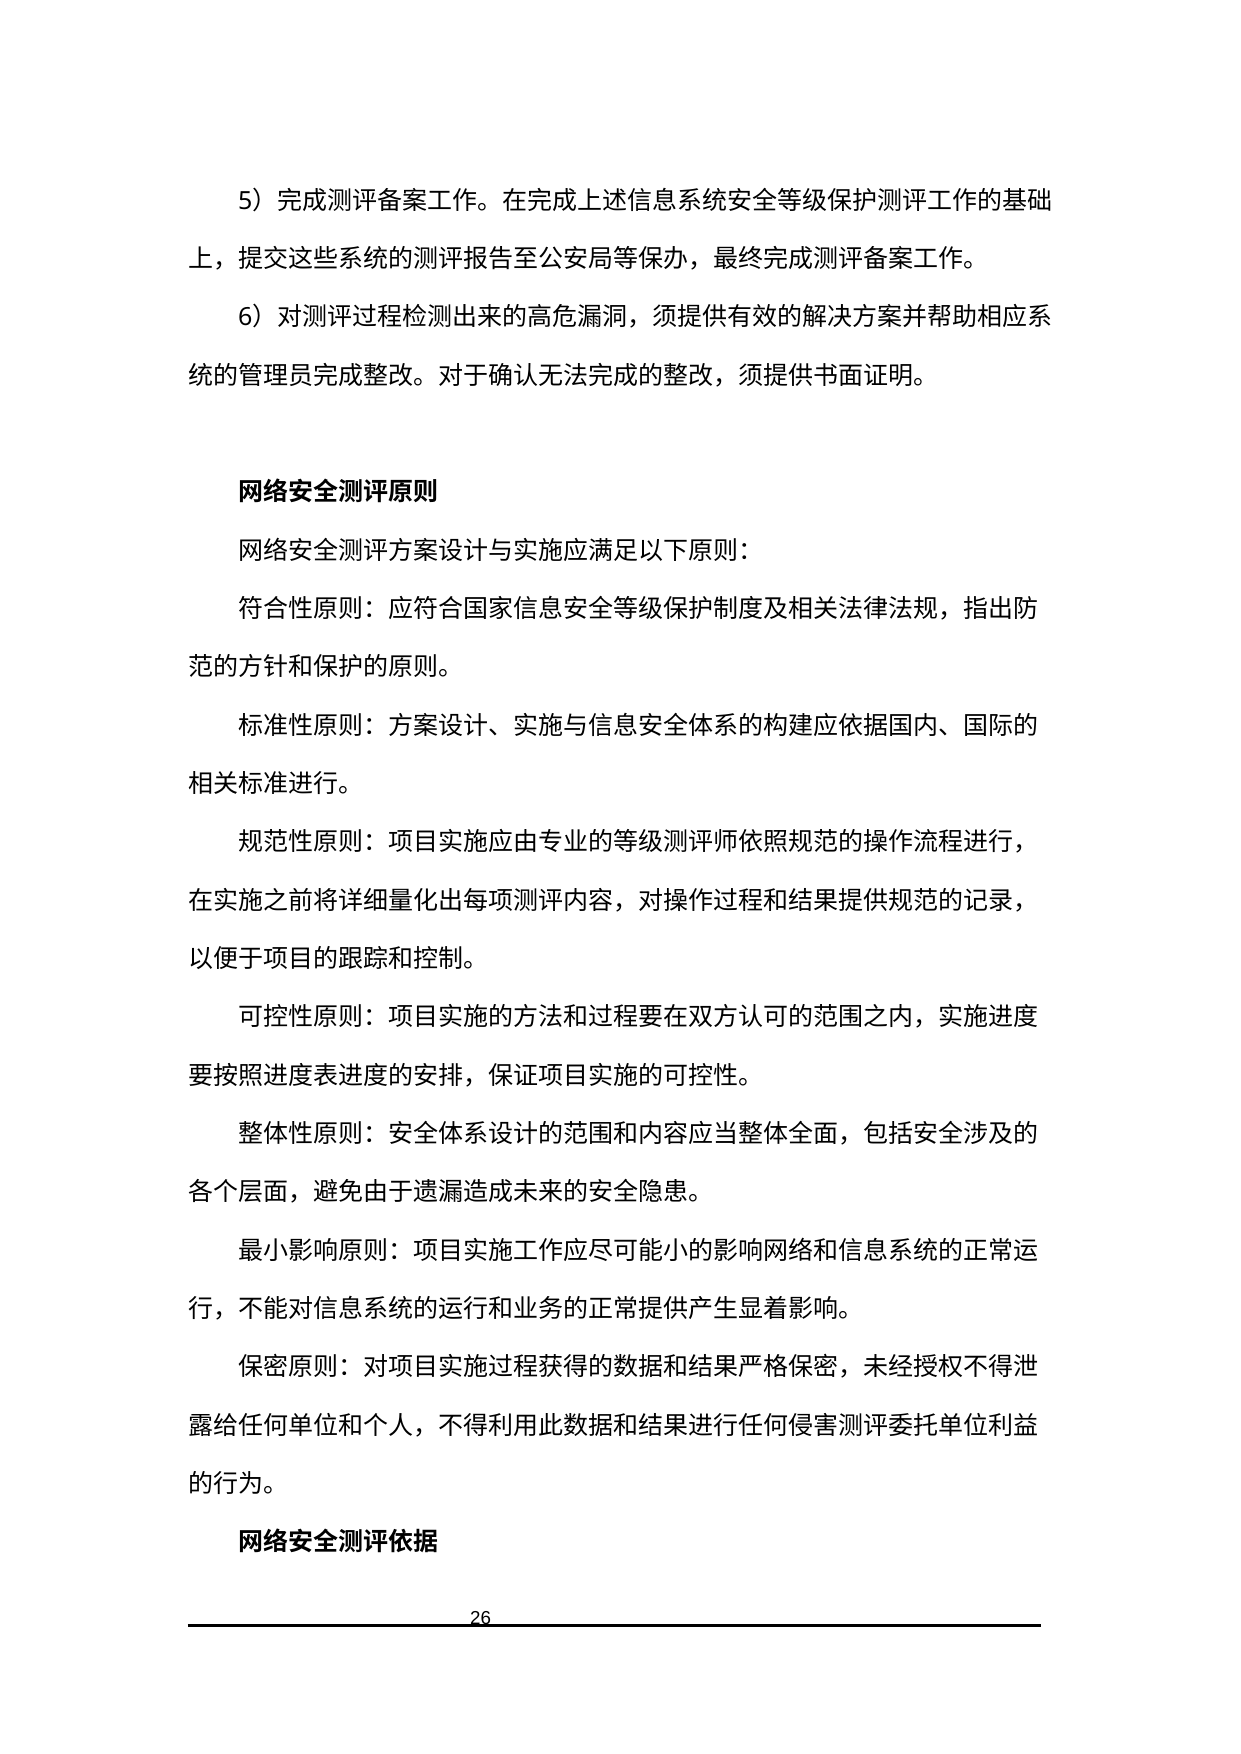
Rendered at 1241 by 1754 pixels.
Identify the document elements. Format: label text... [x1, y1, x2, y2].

text 符合性原则：应符合国家信息安全等级保护制度及相关法律法规，指出防范的方针和保护的原则。 [188, 571, 1052, 687]
text 网络安全测评依据 [188, 1504, 1052, 1562]
text 6）对测评过程检测出来的高危漏洞，须提供有效的解决方案并帮助相应系统的管理员完成整改。对于确认无法完成的整改，须提供书面证明。 [188, 279, 1052, 396]
text 规范性原则：项目实施应由专业的等级测评师依照规范的操作流程进行，在实施之前将详细量化出每项测评内容，对操作过程和结果提供规范的记录，以便于项目的跟踪和控制。 [188, 804, 1052, 979]
text 最小影响原则：项目实施工作应尽可能小的影响网络和信息系统的正常运行，不能对信息系统的运行和业务的正常提供产生显着影响。 [188, 1212, 1052, 1329]
text 保密原则：对项目实施过程获得的数据和结果严格保密，未经授权不得泄露给任何单位和个人，不得利用此数据和结果进行任何侵害测评委托单位利益的行为。 [188, 1329, 1052, 1504]
text 5）完成测评备案工作。在完成上述信息系统安全等级保护测评工作的基础上，提交这些系统的测评报告至公安局等保办，最终完成测评备案工作。 [188, 162, 1052, 279]
text 整体性原则：安全体系设计的范围和内容应当整体全面，包括安全涉及的各个层面，避免由于遗漏造成未来的安全隐患。 [188, 1096, 1052, 1212]
text 可控性原则：项目实施的方法和过程要在双方认可的范围之内，实施进度要按照进度表进度的安排，保证项目实施的可控性。 [188, 979, 1052, 1096]
text 网络安全测评原则 [188, 454, 1052, 512]
text 网络安全测评方案设计与实施应满足以下原则： [188, 512, 1052, 571]
text 标准性原则：方案设计、实施与信息安全体系的构建应依据国内、国际的相关标准进行。 [188, 687, 1052, 804]
